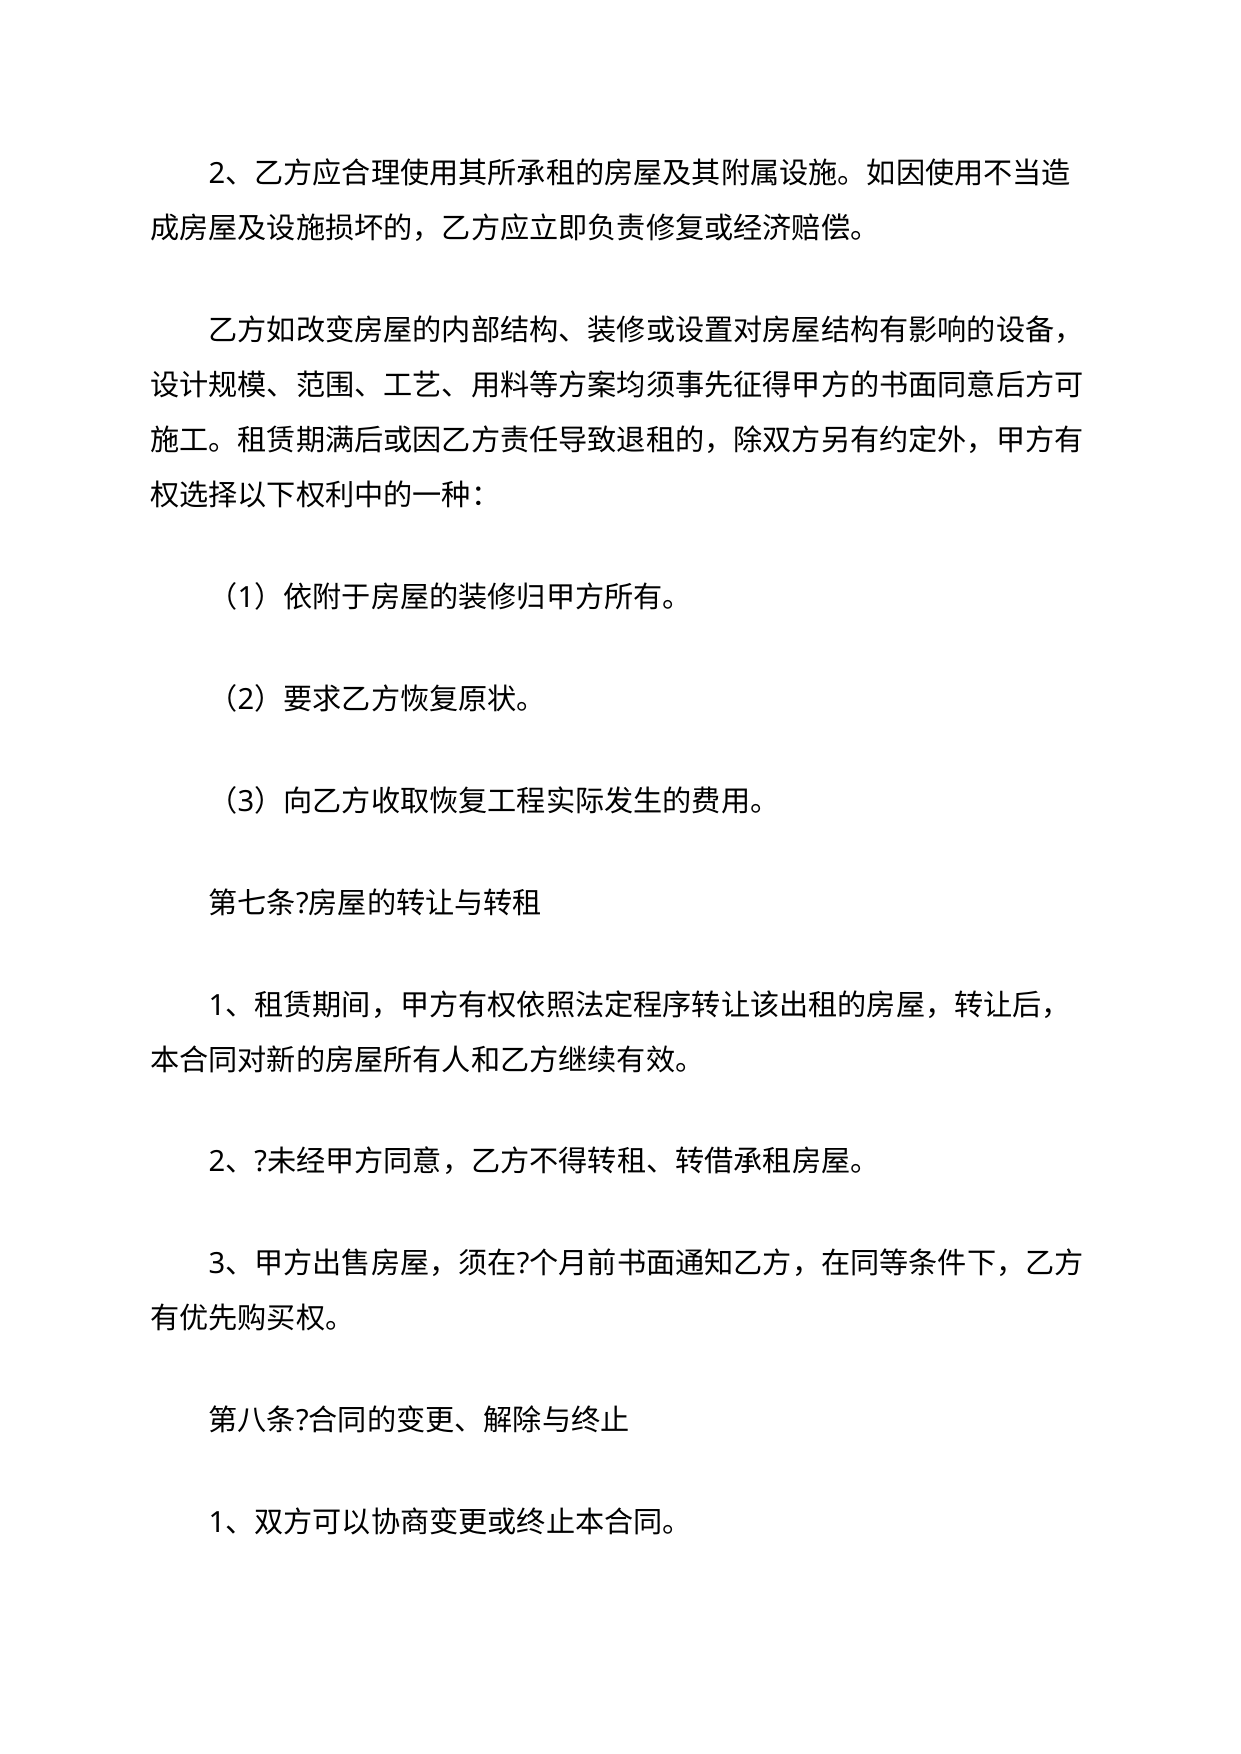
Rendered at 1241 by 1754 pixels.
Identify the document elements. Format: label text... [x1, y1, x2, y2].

text 2、?未经甲方同意，乙方不得转租、转借承租房屋。 [150, 1138, 1090, 1180]
text 2、乙方应合理使用其所承租的房屋及其附属设施。如因使用不当造成房屋及设施损坏的，乙方应立即负责修复或经济赔偿。 [150, 150, 1090, 247]
text 第八条?合同的变更、解除与终止 [150, 1397, 1090, 1439]
text 1、双方可以协商变更或终止本合同。 [150, 1499, 1090, 1541]
text 乙方如改变房屋的内部结构、装修或设置对房屋结构有影响的设备，设计规模、范围、工艺、用料等方案均须事先征得甲方的书面同意后方可施工。租赁期满后或因乙方责任导致退租的，除双方另有约定外，甲方有权选择以下权利中的一种： [150, 307, 1090, 514]
text 1、租赁期间，甲方有权依照法定程序转让该出租的房屋，转让后，本合同对新的房屋所有人和乙方继续有效。 [150, 981, 1090, 1078]
text （3）向乙方收取恢复工程实际发生的费用。 [150, 777, 1090, 819]
text （1）依附于房屋的装修归甲方所有。 [150, 573, 1090, 616]
text 3、甲方出售房屋，须在?个月前书面通知乙方，在同等条件下，乙方有优先购买权。 [150, 1240, 1090, 1337]
text 第七条?房屋的转让与转租 [150, 879, 1090, 922]
text （2）要求乙方恢复原状。 [150, 675, 1090, 718]
